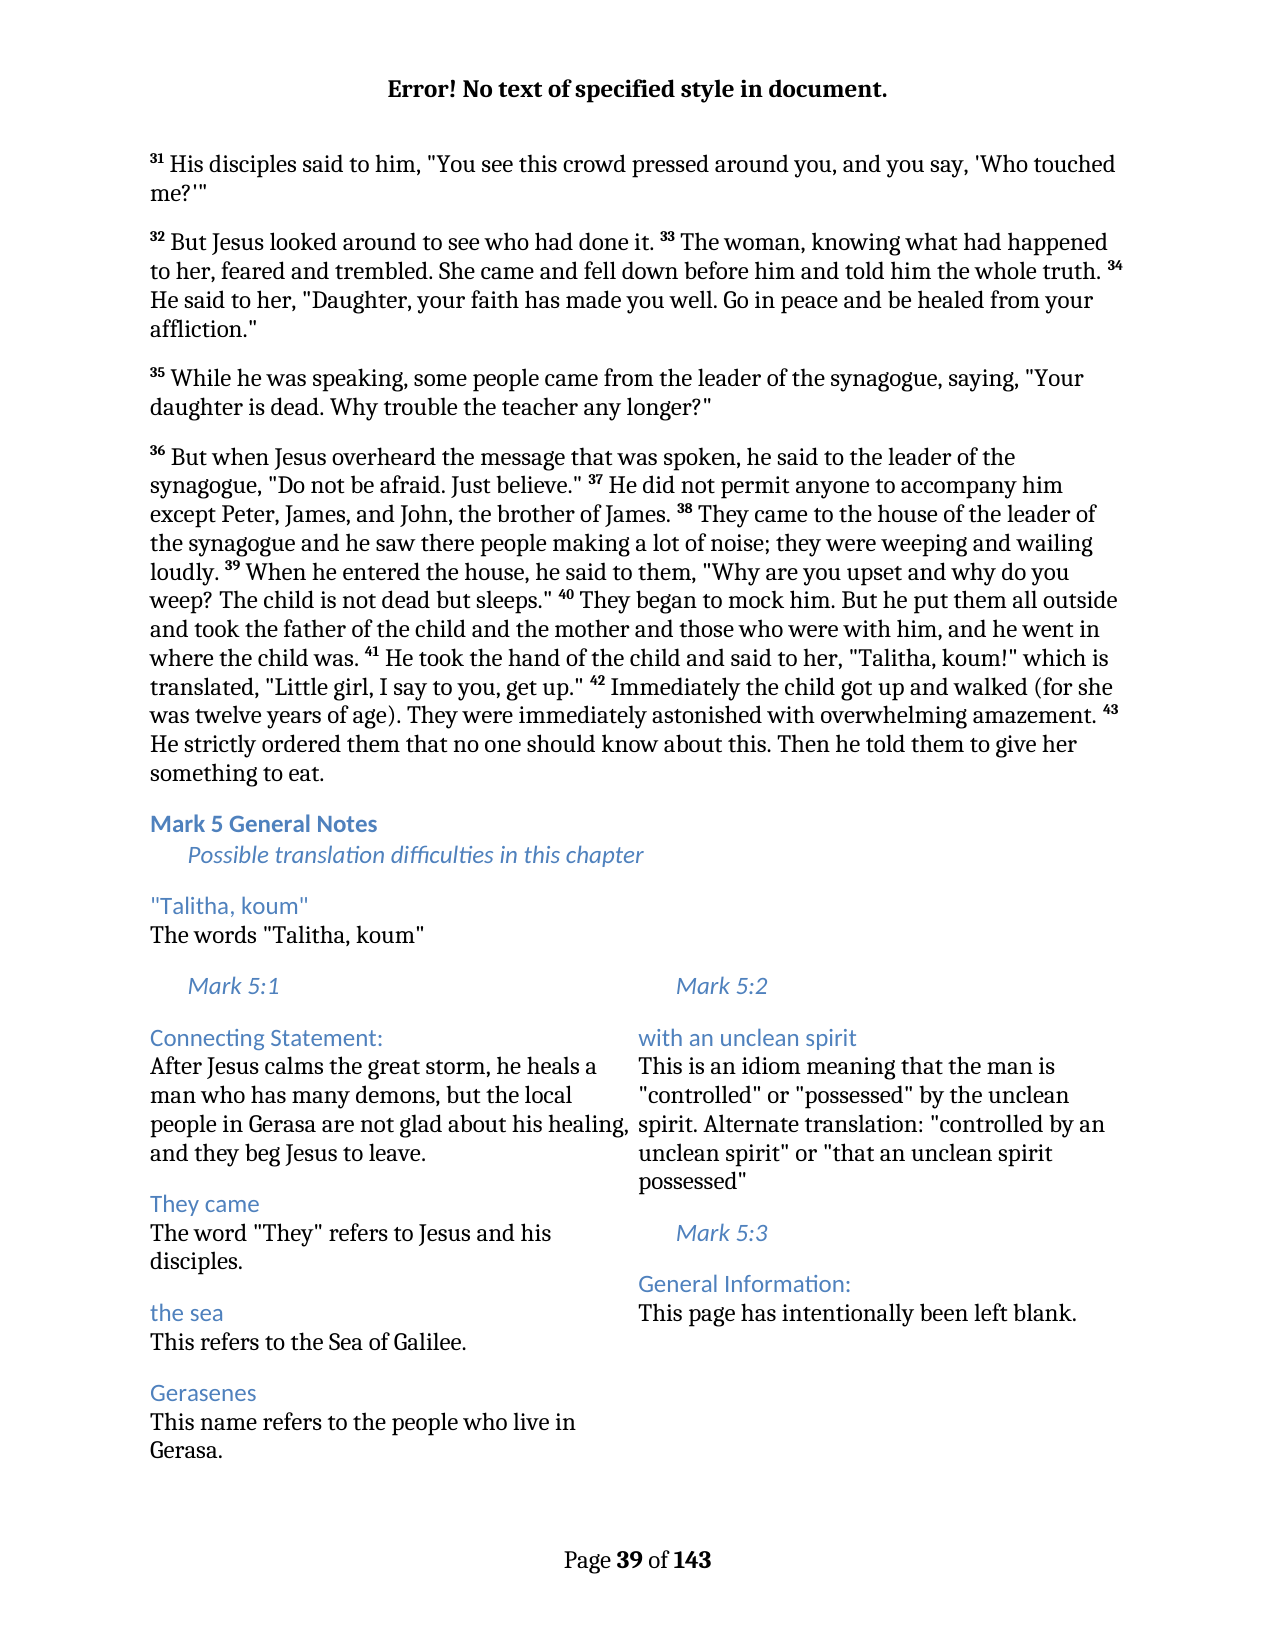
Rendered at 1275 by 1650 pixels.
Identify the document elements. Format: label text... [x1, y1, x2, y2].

subtitle "Talitha, koum" [150, 890, 1125, 921]
text 35 While he was speaking, some people came from the leader of the synagogue, saying, "Your daughter is dead. Why trouble the teacher any longer?" [150, 364, 1125, 422]
text 36 But when Jesus overheard the message that was spoken, he said to the leader of the synagogue, "Do not be afraid. Just believe." 37 He did not permit anyone to accompany him except Peter, James, and John, the brother of James. 38 They came to the house of the leader of the synagogue and he saw there people making a lot of noise; they were weeping and wailing loudly. 39 When he entered the house, he said to them, "Why are you upset and why do you weep? The child is not dead but sleeps." 40 They began to mock him. But he put them all outside and took the father of the child and the mother and those who were with him, and he went in where the child was. 41 He took the hand of the child and said to her, "Talitha, koum!" which is translated, "Little girl, I say to you, get up." 42 Immediately the child got up and walked (for she was twelve years of age). They were immediately astonished with overwhelming amazement. 43 He strictly ordered them that no one should know about this. Then he told them to give her something to eat. [150, 442, 1125, 787]
text This is an idiom meaning that the man is "controlled" or "possessed" by the unclean spirit. Alternate translation: "controlled by an unclean spirit" or "that an unclean spirit possessed" [638, 1052, 1125, 1196]
subtitle with an unclean spirit [638, 1022, 1125, 1052]
subtitle Connecting Statement: [150, 1022, 637, 1052]
subtitle Mark 5:2 [638, 970, 1125, 1001]
subtitle Gerasenes [150, 1377, 637, 1407]
subtitle the sea [150, 1297, 637, 1327]
text The word "They" refers to Jesus and his disciples. [150, 1218, 637, 1276]
subtitle Mark 5 General Notes [150, 808, 1125, 839]
subtitle Mark 5:1 [150, 970, 637, 1001]
text 31 His disciples said to him, "You see this crowd pressed around you, and you say, 'Who touched me?'" [150, 150, 1125, 207]
text The words "Talitha, koum" [150, 921, 1125, 949]
text This page has intentionally been left blank. [638, 1299, 1125, 1327]
subtitle General Information: [638, 1268, 1125, 1299]
text 32 But Jesus looked around to see who had done it. 33 The woman, knowing what had happened to her, feared and trembled. She came and fell down before him and told him the whole truth. 34 He said to her, "Daughter, your faith has made you well. Go in peace and be healed from your affliction." [150, 228, 1125, 343]
subtitle Mark 5:3 [638, 1217, 1125, 1247]
text After Jesus calms the great storm, he heals a man who has many demons, but the local people in Gerasa are not glad about his healing, and they beg Jesus to leave. [150, 1052, 637, 1167]
text This name refers to the people who live in Gerasa. [150, 1407, 637, 1465]
subtitle They came [150, 1188, 637, 1218]
subtitle Possible translation difficulties in this chapter [150, 839, 1125, 869]
text This refers to the Sea of Galilee. [150, 1327, 637, 1356]
